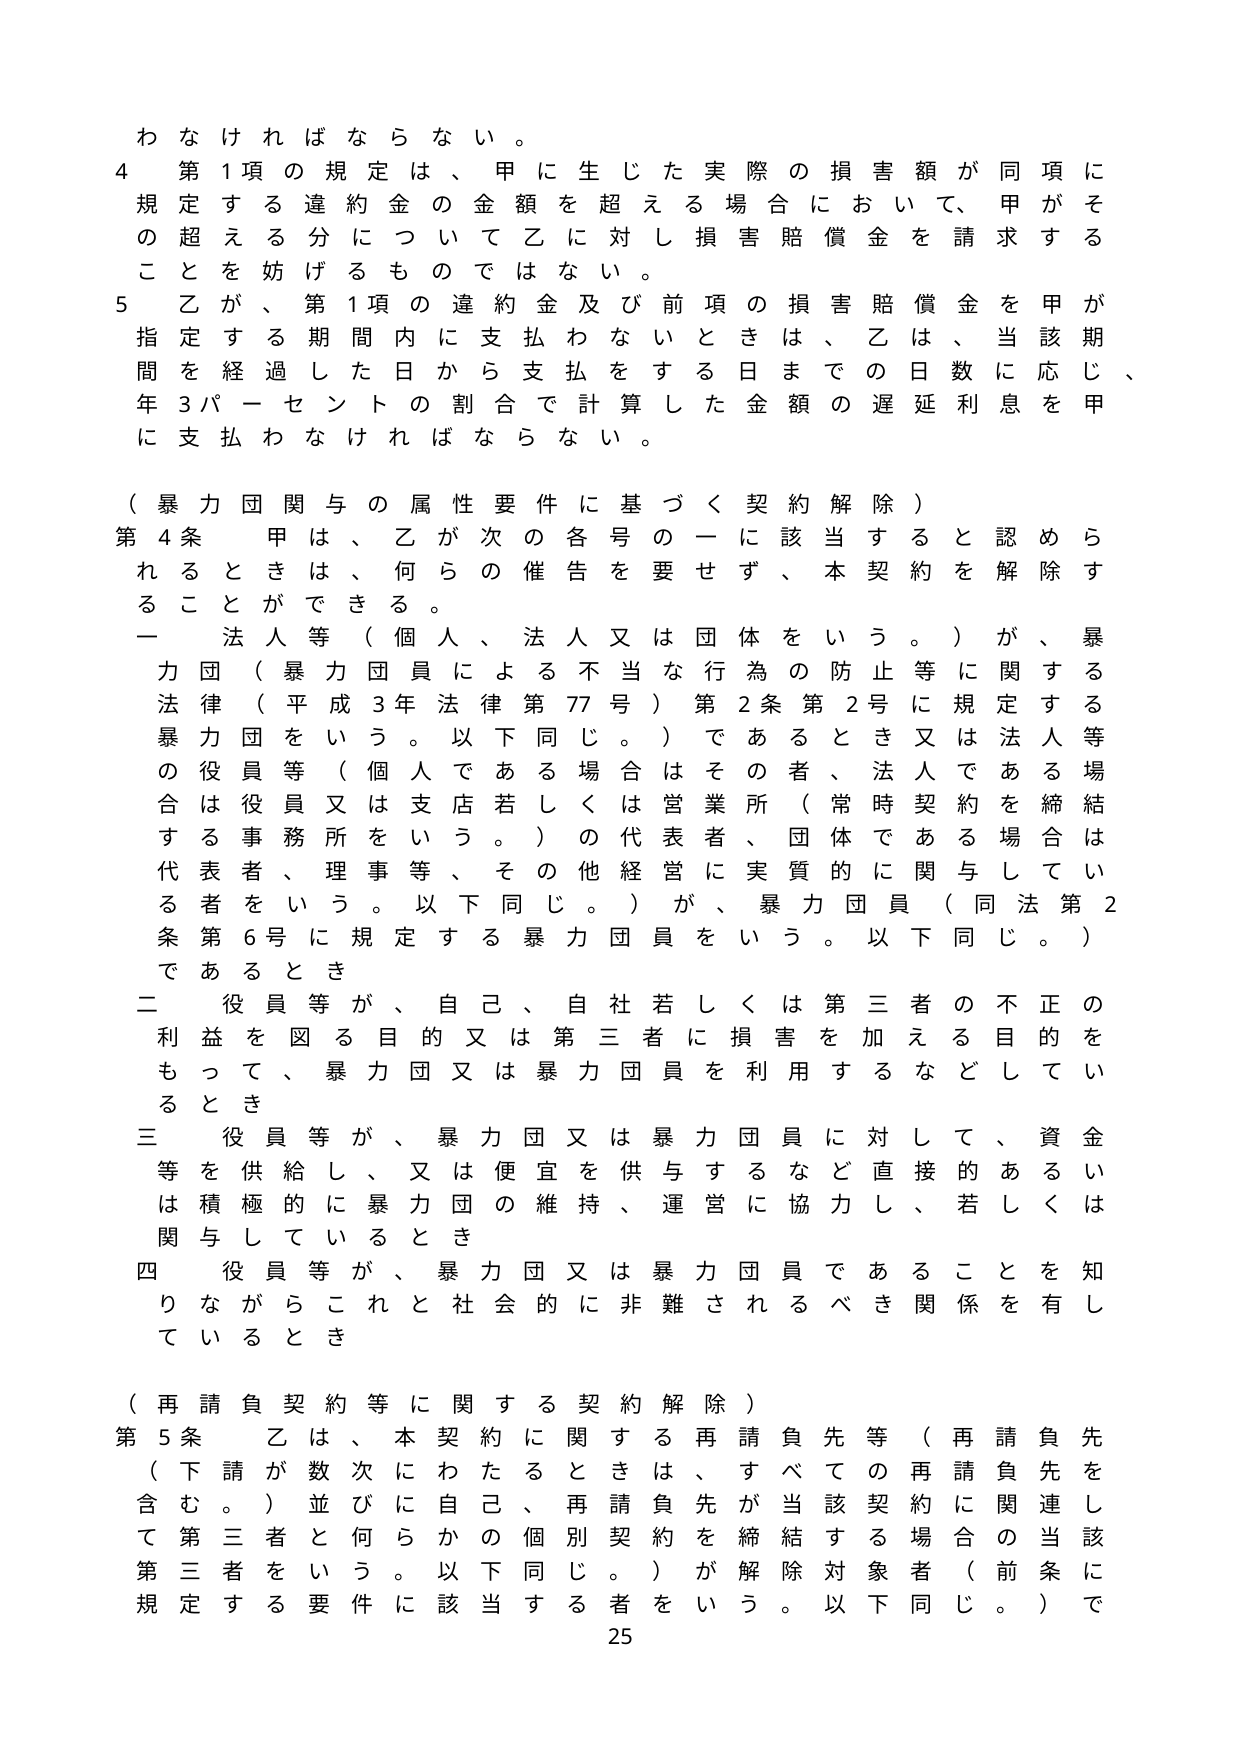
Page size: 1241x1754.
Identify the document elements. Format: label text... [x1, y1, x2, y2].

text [115, 119, 1125, 153]
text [115, 1419, 1125, 1619]
text 四 役員等が、暴力団又は暴力団員であることを知りながらこれと社会的に非難されるべき関係を有しているとき [136, 1253, 1125, 1353]
text （再請負契約等に関する契約解除） [115, 1386, 1125, 1419]
text 4 第1項の規定は、甲に生じた実際の損害額が同項に規定する違約金の金額を超える場合において、甲がその超える分について乙に対し損害賠償金を請求することを妨げるものではない。 [115, 153, 1125, 286]
text 5 乙が、第1項の違約金及び前項の損害賠償金を甲が指定する期間内に支払わないときは、乙は、当該期間を経過した日から支払をする日までの日数に応じ、年3パーセントの割合で計算した金額の遅延利息を甲に支払わなければならない。 [115, 286, 1125, 453]
text 二 役員等が、自己、自社若しくは第三者の不正の利益を図る目的又は第三者に損害を加える目的をもって、暴力団又は暴力団員を利用するなどしているとき [136, 986, 1125, 1119]
text 第4条 甲は、乙が次の各号の一に該当すると認められるときは、何らの催告を要せず、本契約を解除することができる。 [115, 519, 1125, 619]
text 一 法人等（個人、法人又は団体をいう。）が、暴力団（暴力団員による不当な行為の防止等に関する法律（平成3年法律第77号）第2条第2号に規定する暴力団をいう。以下同じ。）であるとき又は法人等の役員等（個人である場合はその者、法人である場合は役員又は支店若しくは営業所（常時契約を締結する事務所をいう。）の代表者、団体である場合は代表者、理事等、その他経営に実質的に関与している者をいう。以下同じ。）が、暴力団員（同法第2条第6号に規定する暴力団員をいう。以下同じ。）であるとき [136, 619, 1125, 986]
text （暴力団関与の属性要件に基づく契約解除） [115, 486, 1125, 519]
text 三 役員等が、暴力団又は暴力団員に対して、資金等を供給し、又は便宜を供与するなど直接的あるいは積極的に暴力団の維持、運営に協力し、若しくは関与しているとき [136, 1119, 1125, 1253]
